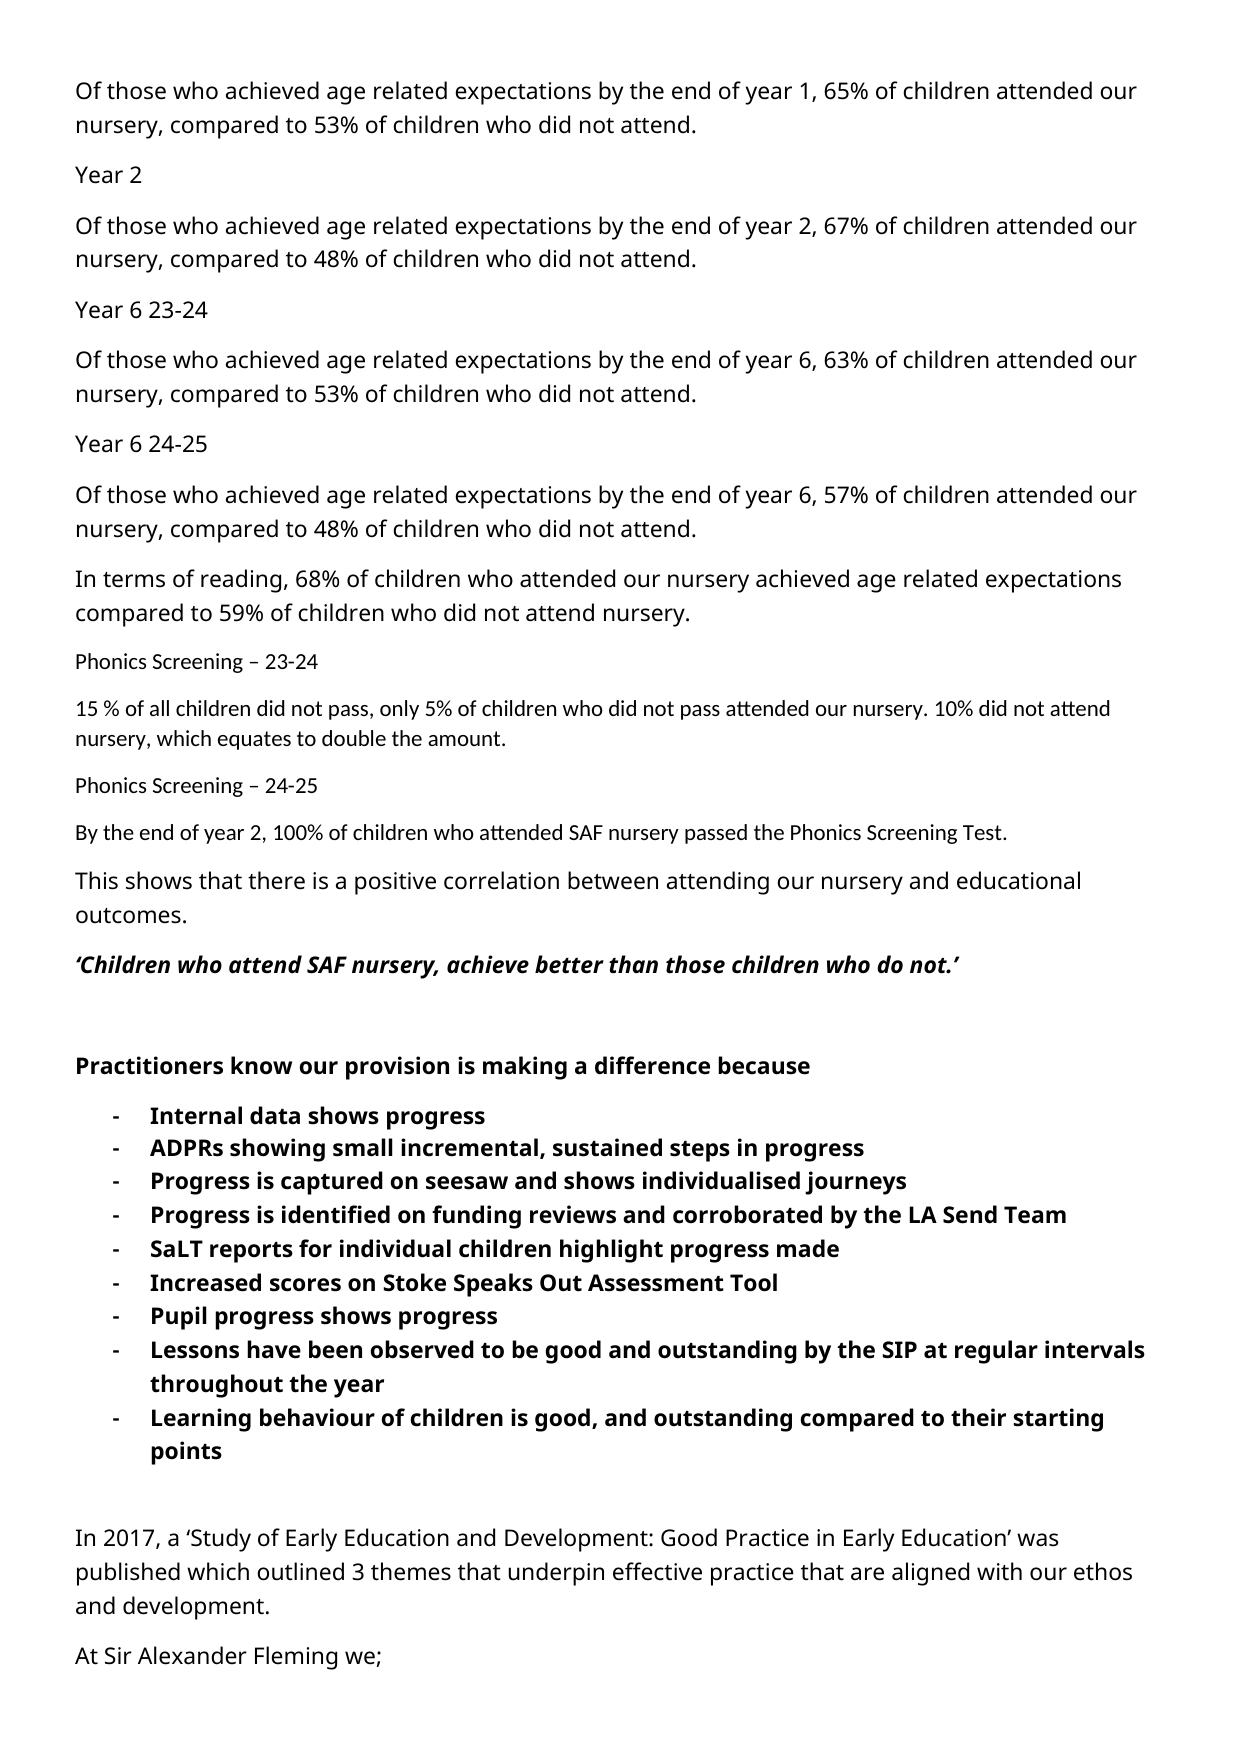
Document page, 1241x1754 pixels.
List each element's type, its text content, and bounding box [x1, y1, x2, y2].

text Year 6 23-24 [75, 294, 1165, 325]
text Of those who achieved age related expectations by the end of year 1, 65% of children attended our nursery, compared to 53% of children who did not attend. [75, 75, 1165, 140]
text Year 6 24-25 [75, 428, 1165, 459]
text In terms of reading, 68% of children who attended our nursery achieved age related expectations compared to 59% of children who did not attend nursery. [75, 563, 1165, 628]
list ADPRs showing small incremental, sustained steps in progress [112, 1131, 1165, 1163]
text ‘Children who attend SAF nursery, achieve better than those children who do not.’ [75, 949, 1165, 980]
text At Sir Alexander Fleming we; [75, 1640, 1165, 1672]
list Internal data shows progress [112, 1100, 1165, 1131]
list Learning behaviour of children is good, and outstanding compared to their starting points [112, 1401, 1165, 1466]
text By the end of year 2, 100% of children who attended SAF nursery passed the Phonics Screening Test. [75, 818, 1165, 846]
list Progress is captured on seesaw and shows individualised journeys [112, 1165, 1165, 1196]
text In 2017, a ‘Study of Early Education and Development: Good Practice in Early Education’ was published which outlined 3 themes that underpin effective practice that are aligned with our ethos and development. [75, 1522, 1165, 1621]
list Pupil progress shows progress [112, 1300, 1165, 1331]
text This shows that there is a positive correlation between attending our nursery and educational outcomes. [75, 865, 1165, 930]
text Phonics Screening – 23-24 [75, 647, 1165, 675]
text Year 2 [75, 159, 1165, 190]
text 15 % of all children did not pass, only 5% of children who did not pass attended our nursery. 10% did not attend nursery, which equates to double the amount. [75, 694, 1165, 752]
text Practitioners know our provision is making a difference because [75, 1050, 1165, 1081]
text Of those who achieved age related expectations by the end of year 2, 67% of children attended our nursery, compared to 48% of children who did not attend. [75, 209, 1165, 274]
list SaLT reports for individual children highlight progress made [112, 1233, 1165, 1264]
text Of those who achieved age related expectations by the end of year 6, 63% of children attended our nursery, compared to 53% of children who did not attend. [75, 344, 1165, 409]
text Phonics Screening – 24-25 [75, 771, 1165, 799]
list Lessons have been observed to be good and outstanding by the SIP at regular intervals throughout the year [112, 1334, 1165, 1399]
list Increased scores on Stoke Speaks Out Assessment Tool [112, 1266, 1165, 1298]
list Progress is identified on funding reviews and corroborated by the LA Send Team [112, 1199, 1165, 1230]
text Of those who achieved age related expectations by the end of year 6, 57% of children attended our nursery, compared to 48% of children who did not attend. [75, 479, 1165, 544]
